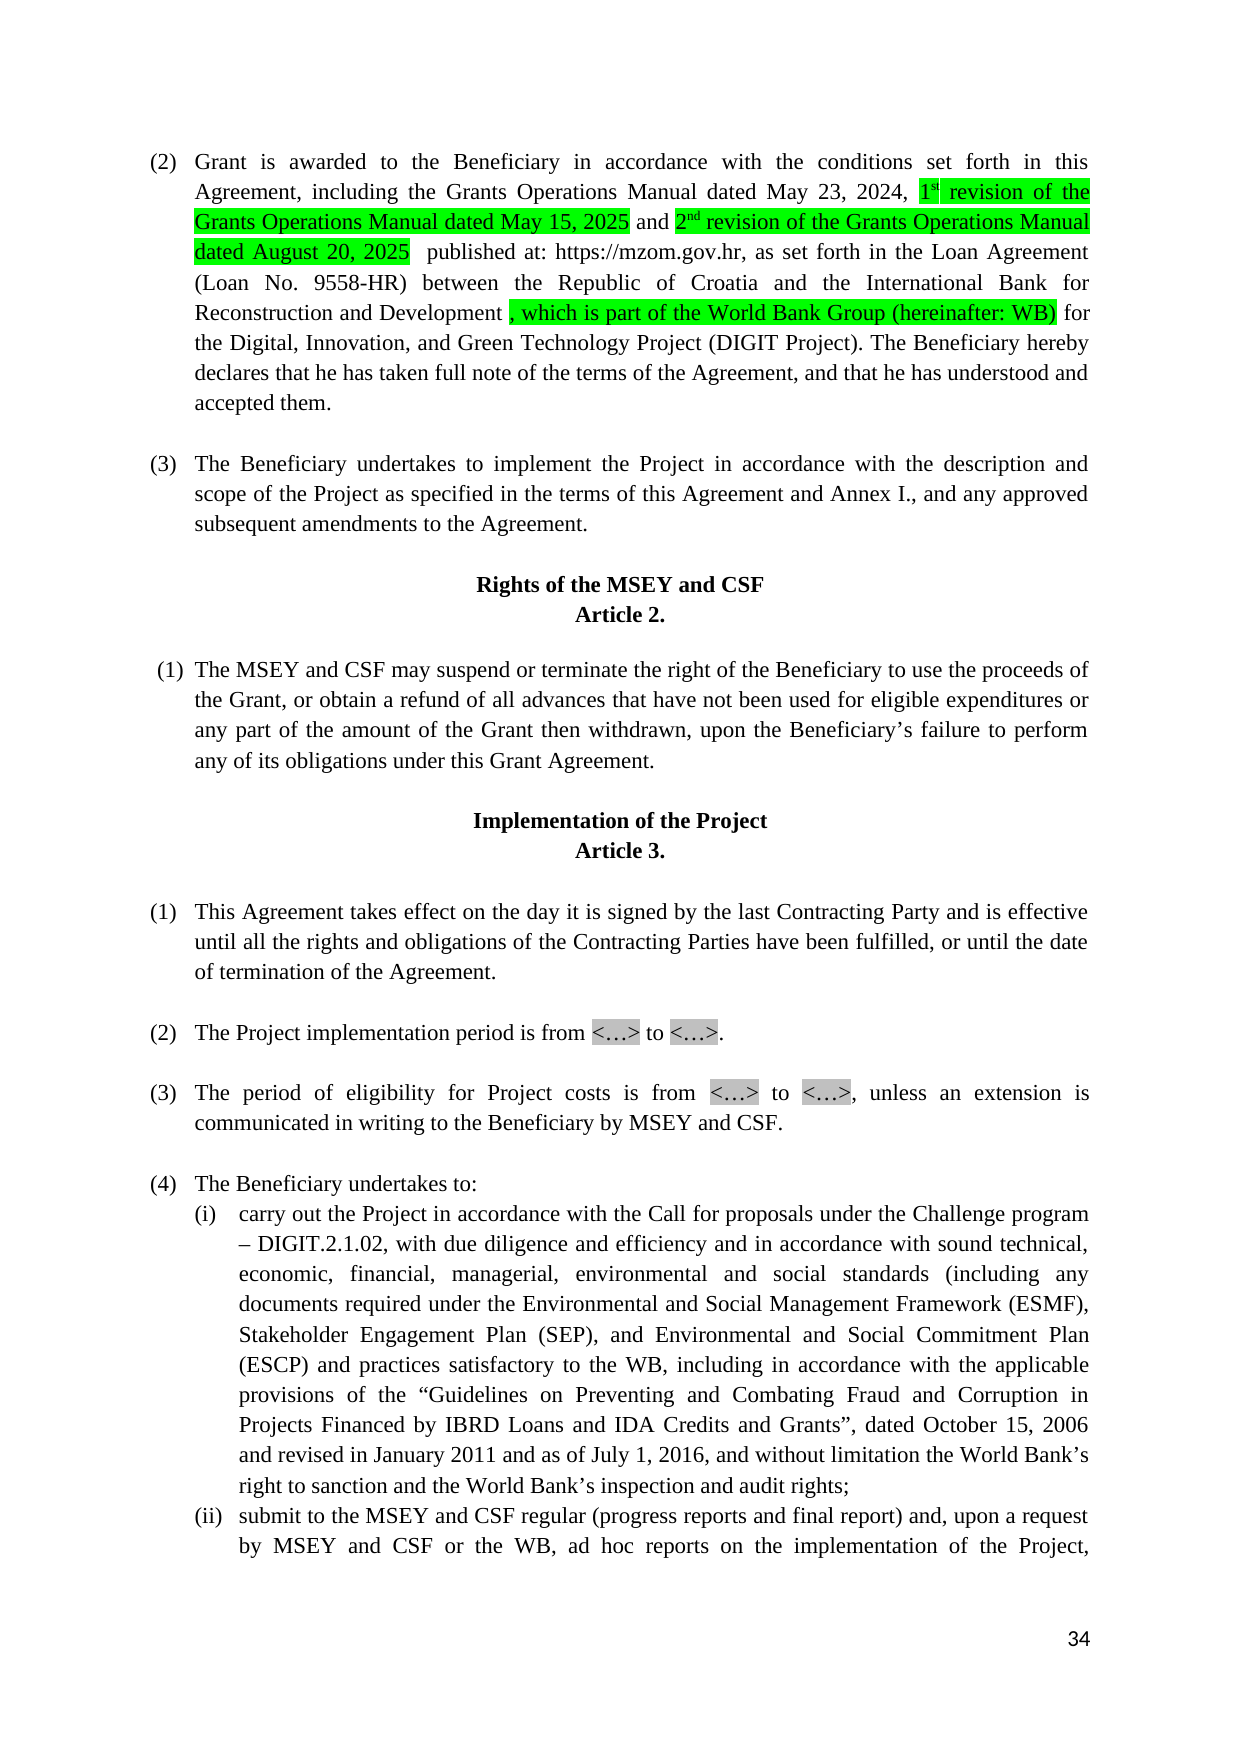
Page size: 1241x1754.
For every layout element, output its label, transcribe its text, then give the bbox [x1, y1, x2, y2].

list Grant is awarded to the Beneficiary in accordance with the conditions set forth in this Agreement, including the Grants Operations Manual dated May 23, 2024, 1st revision of the Grants Operations Manual dated May 15, 2025 and 2nd revision of the Grants Operations Manual dated August 20, 2025 published at: https://mzom.gov.hr, as set forth in the Loan Agreement (Loan No. 9558-HR) between the Republic of Croatia and the International Bank for Reconstruction and Development , which is part of the World Bank Group (hereinafter: WB) for the Digital, Innovation, and Green Technology Project (DIGIT Project). The Beneficiary hereby declares that he has taken full note of the terms of the Agreement, and that he has understood and accepted them. [150, 148, 1090, 416]
text Implementation of the Project [150, 807, 1090, 833]
list The period of eligibility for Project costs is from <…> to <…>, unless an extension is communicated in writing to the Beneficiary by MSEY and CSF. [150, 1079, 1090, 1136]
text Rights of the MSEY and CSF [150, 571, 1090, 597]
text Article 2. [150, 601, 1090, 627]
list The MSEY and CSF may suspend or terminate the right of the Beneficiary to use the proceeds of the Grant, or obtain a refund of all advances that have not been used for eligible expenditures or any part of the amount of the Grant then withdrawn, upon the Beneficiary’s failure to perform any of its obligations under this Grant Agreement. [157, 656, 1090, 773]
list The Project implementation period is from <…> to <…>. [150, 1018, 1090, 1045]
list The Beneficiary undertakes to implement the Project in accordance with the description and scope of the Project as specified in the terms of this Agreement and Annex I., and any approved subsequent amendments to the Agreement. [150, 450, 1090, 537]
list The Beneficiary undertakes to: [150, 1169, 1090, 1196]
text Article 3. [150, 837, 1090, 864]
list carry out the Project in accordance with the Call for proposals under the Challenge program – DIGIT.2.1.02, with due diligence and efficiency and in accordance with sound technical, economic, financial, managerial, environmental and social standards (including any documents required under the Environmental and Social Management Framework (ESMF), Stakeholder Engagement Plan (SEP), and Environmental and Social Commitment Plan (ESCP) and practices satisfactory to the WB, including in accordance with the applicable provisions of the “Guidelines on Preventing and Combating Fraud and Corruption in Projects Financed by IBRD Loans and IDA Credits and Grants”, dated October 15, 2006 and revised in January 2011 and as of July 1, 2016, and without limitation the World Bank’s right to sanction and the World Bank’s inspection and audit rights; [194, 1200, 1090, 1498]
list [194, 1502, 1090, 1558]
list This Agreement takes effect on the day it is signed by the last Contracting Party and is effective until all the rights and obligations of the Contracting Parties have been fulfilled, or until the date of termination of the Agreement. [150, 898, 1090, 984]
